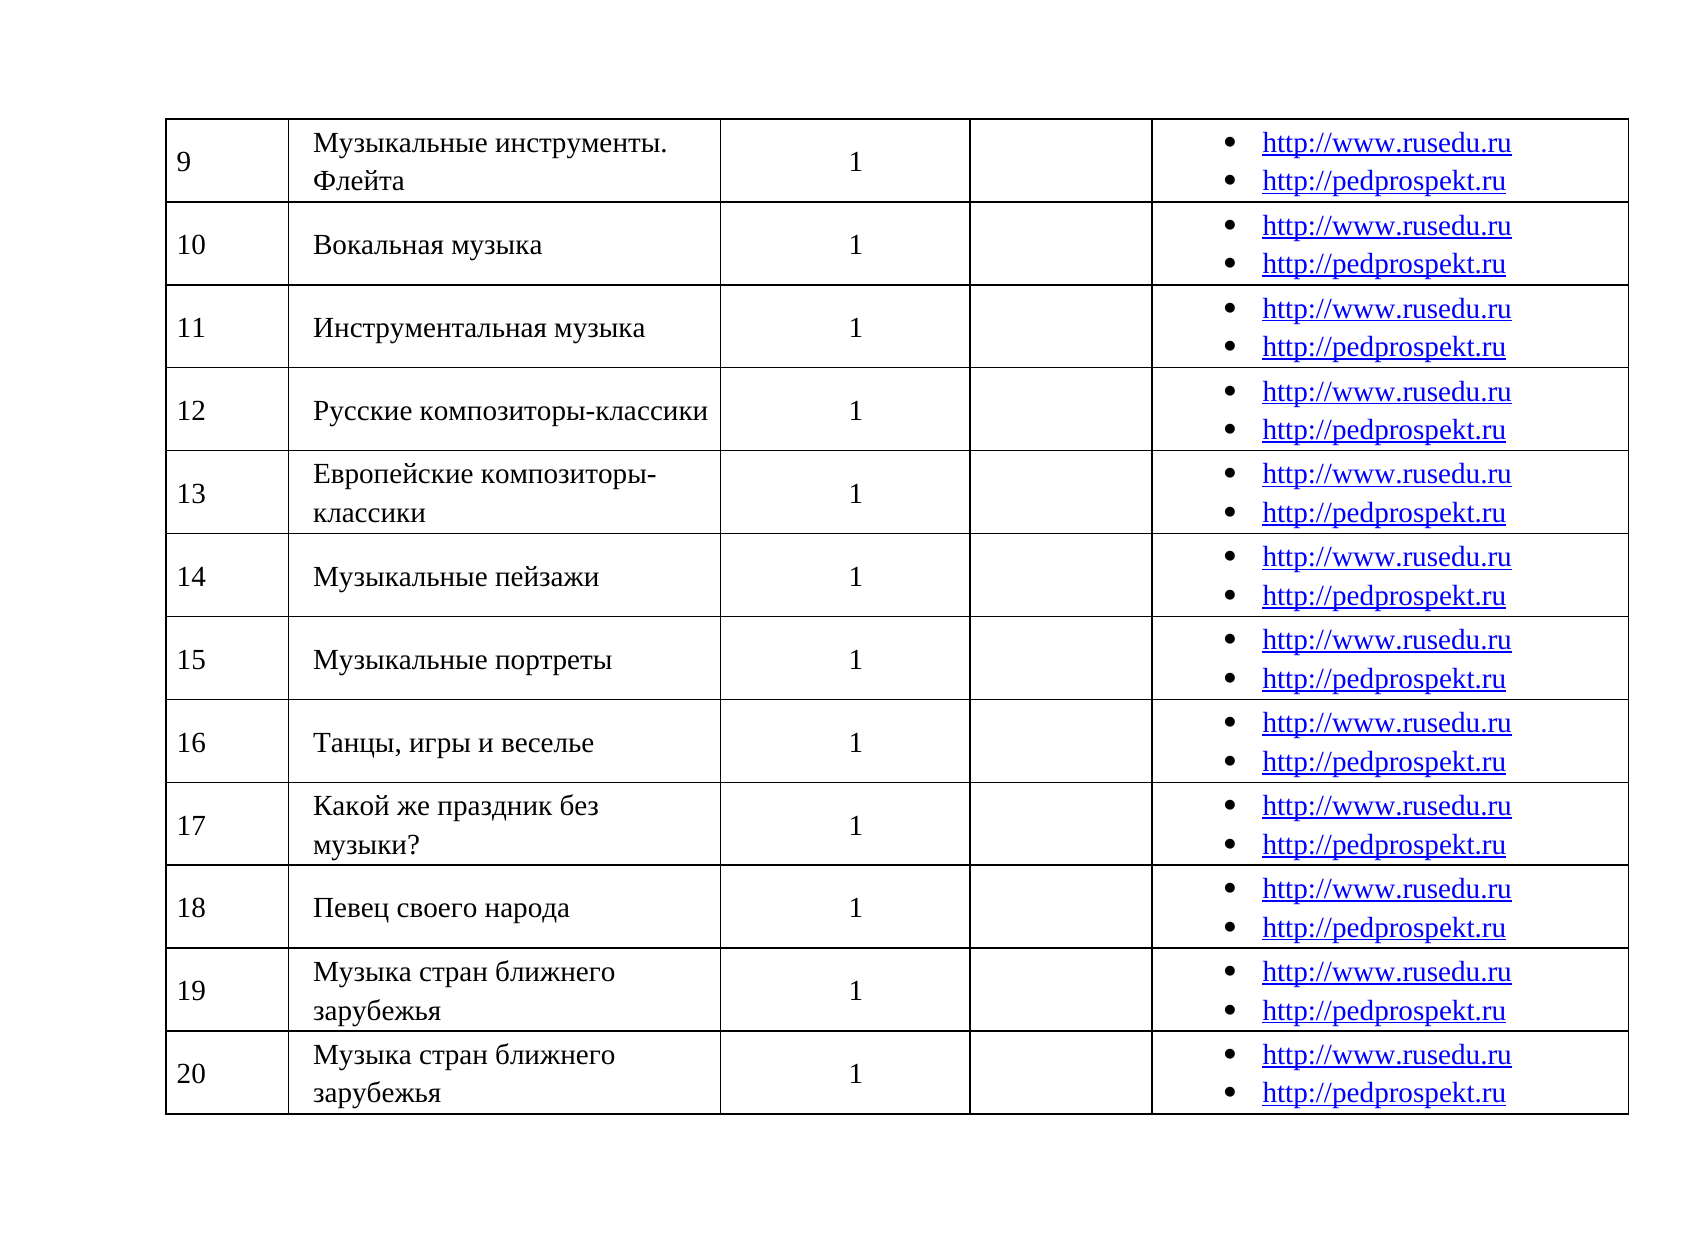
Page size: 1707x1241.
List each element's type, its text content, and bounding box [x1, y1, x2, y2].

table_cell 13 [167, 451, 288, 533]
table_cell 1 [721, 534, 969, 616]
table_cell http://www.rusedu.ru http://pedprospekt.ru [1153, 617, 1628, 698]
table_cell Инструментальная музыка [289, 286, 720, 367]
table_cell Какой же праздник без музыки? [289, 783, 720, 864]
table_cell 1 [721, 617, 969, 698]
table_cell [971, 949, 1151, 1030]
table_cell 1 [721, 1032, 969, 1113]
table_cell [971, 203, 1151, 284]
table_cell 16 [167, 700, 288, 781]
table_cell 1 [721, 368, 969, 450]
table_cell 19 [167, 949, 288, 1030]
table_cell 15 [167, 617, 288, 698]
table_cell Музыкальные портреты [289, 617, 720, 698]
table_cell 1 [721, 949, 969, 1030]
table_cell Певец своего народа [289, 866, 720, 947]
table_cell [971, 120, 1151, 201]
table_cell 1 [721, 203, 969, 284]
table_cell http://www.rusedu.ru http://pedprospekt.ru [1153, 451, 1628, 533]
table_cell [971, 534, 1151, 616]
table_cell [971, 451, 1151, 533]
table_cell Русские композиторы-классики [289, 368, 720, 450]
table_cell [971, 866, 1151, 947]
table_cell Вокальная музыка [289, 203, 720, 284]
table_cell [1153, 1032, 1628, 1113]
table_cell [971, 617, 1151, 698]
table_cell 1 [721, 700, 969, 781]
table_cell http://www.rusedu.ru http://pedprospekt.ru [1153, 866, 1628, 947]
table_cell [971, 368, 1151, 450]
table_cell Музыкальные пейзажи [289, 534, 720, 616]
table_cell 10 [167, 203, 288, 284]
table_cell http://www.rusedu.ru http://pedprospekt.ru [1153, 700, 1628, 781]
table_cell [1153, 120, 1628, 201]
table_cell 14 [167, 534, 288, 616]
table_cell 1 [721, 866, 969, 947]
table_cell 18 [167, 866, 288, 947]
table_cell 1 [721, 120, 969, 201]
table_cell Танцы, игры и веселье [289, 700, 720, 781]
table_cell [971, 1032, 1151, 1113]
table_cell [1153, 286, 1628, 367]
table_cell 20 [167, 1032, 288, 1113]
table_cell Европейские композиторы-классики [289, 451, 720, 533]
table_cell 17 [167, 783, 288, 864]
table_cell http://www.rusedu.ru http://pedprospekt.ru [1153, 783, 1628, 864]
table_cell [971, 700, 1151, 781]
table_cell http://www.rusedu.ru http://pedprospekt.ru [1153, 368, 1628, 450]
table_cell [1153, 949, 1628, 1030]
table_cell 11 [167, 286, 288, 367]
table_cell 9 [167, 120, 288, 201]
table_cell 1 [721, 451, 969, 533]
table_cell Музыка стран ближнего зарубежья [289, 949, 720, 1030]
table_cell 12 [167, 368, 288, 450]
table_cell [1153, 203, 1628, 284]
table_cell Музыкальные инструменты. Флейта [289, 120, 720, 201]
table_cell http://www.rusedu.ru http://pedprospekt.ru [1153, 534, 1628, 616]
table_cell Музыка стран ближнего зарубежья [289, 1032, 720, 1113]
table_cell [971, 286, 1151, 367]
table_cell [971, 783, 1151, 864]
table_cell 1 [721, 783, 969, 864]
table_cell 1 [721, 286, 969, 367]
